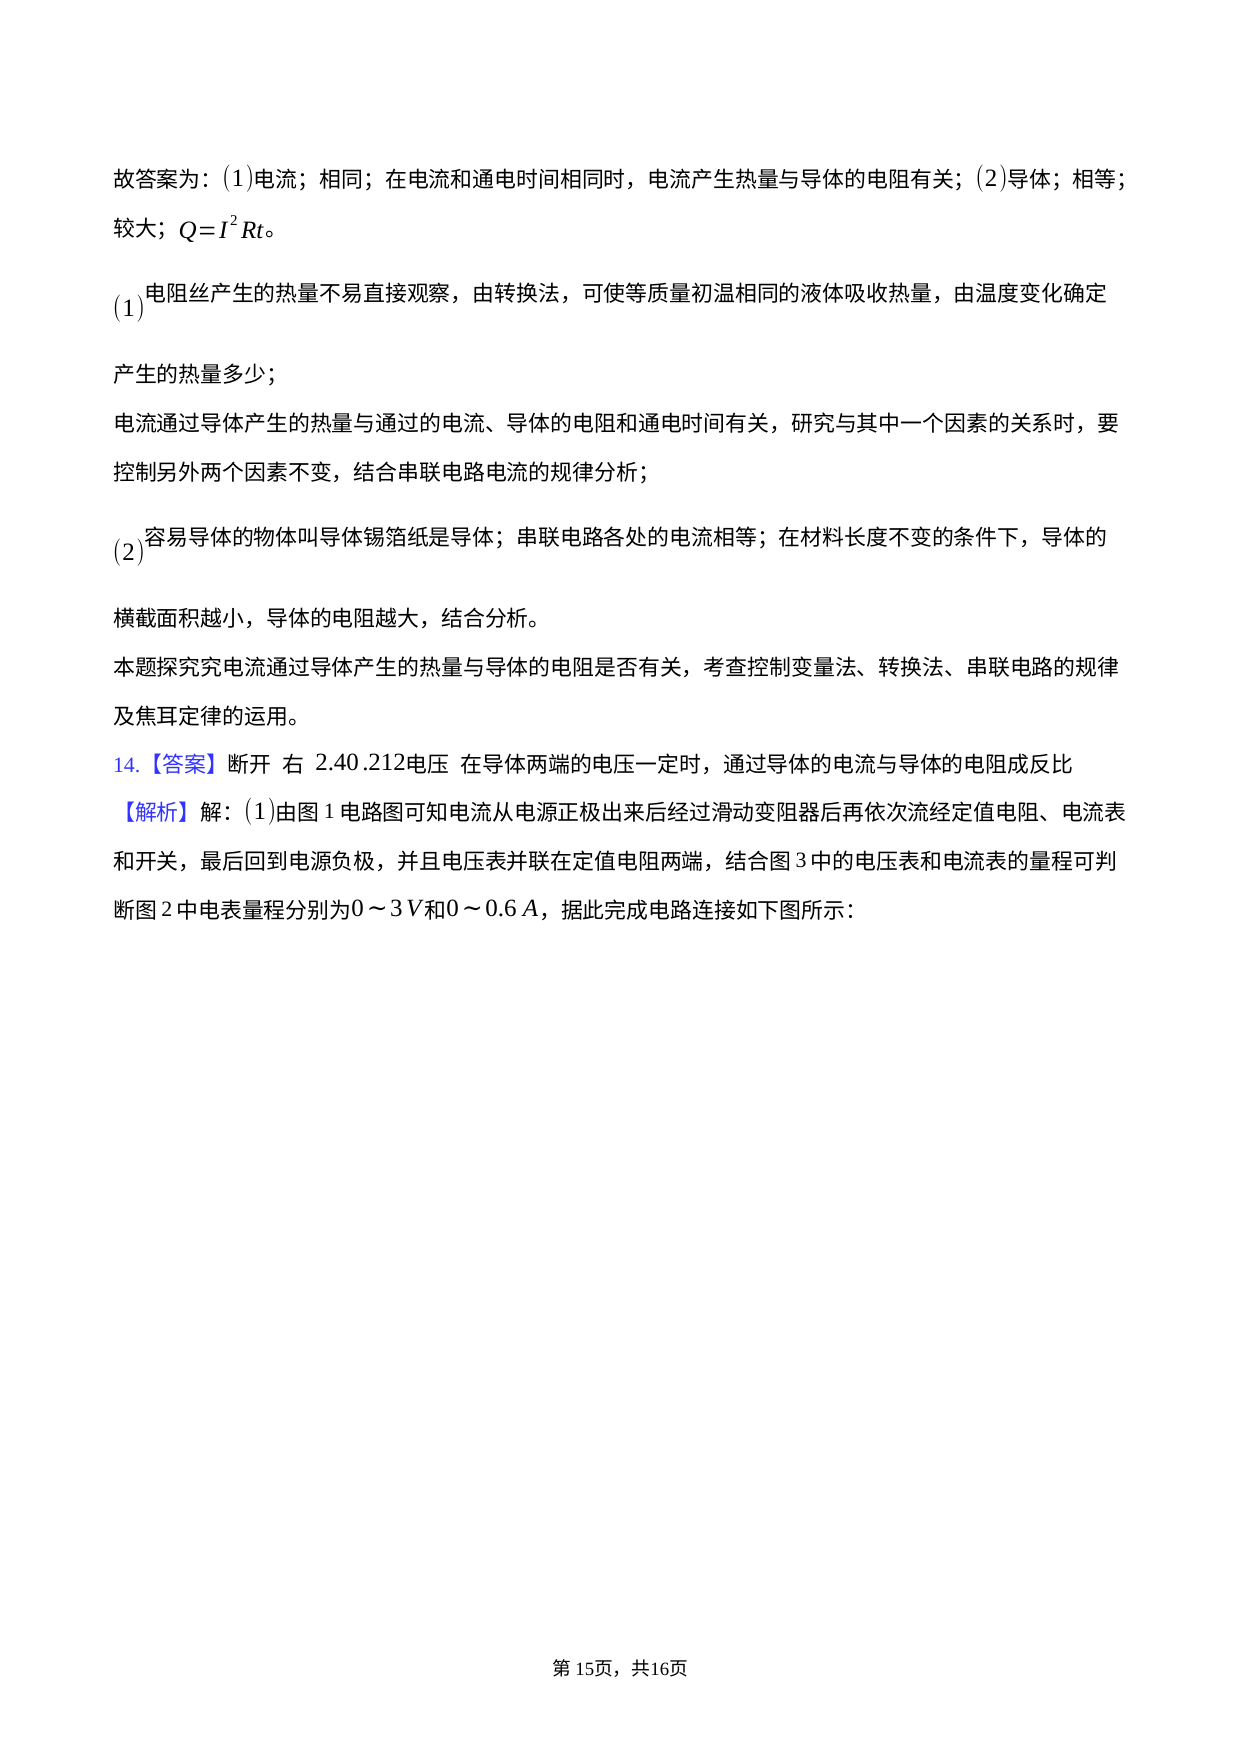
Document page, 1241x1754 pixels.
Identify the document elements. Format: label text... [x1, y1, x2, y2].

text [113, 162, 1127, 731]
text 【解析】解：由图1电路图可知电流从电源正极出来后经过滑动变阻器后再依次流经定值电阻、电流表和开关，最后回到电源负极，并且电压表并联在定值电阻两端，结合图3中的电压表和电流表的量程可判断图2中电表量程分别为和，据此完成电路连接如下图所示： ； 在连接电路过程中，为了保护电路，开关应处于断开状态；且要将滑动变阻器滑片置于阻值最大端，结合电路图分析可知应将滑片位于最右端； 图3中电压表选用小量程，分度值为，电压表的示数为；由图3知，电流表选用小量程，分度值为，电流表示数为；根据可求出定值电阻大小为； 在“探究电压一定时，电流与电阻的关系”的实验中要保证定值电阻两端的电压保持不变，因此断开开关，更换另一个电阻后，闭合开关，移动滑动变阻器的滑片使电压表的示数与前一次相同，记录相关数据； 根据实验记录的表格中的数据描点连线如下图所示： ； 根据表格数据分析可知……为一定值，由此可得出结论为：在导体两端的电压一定时，通过导体的电流与导体的电阻成反比。 故答案为：见上解答图；断开；右；；；12；电压；见上解答图；在导体两端的电压一定时，通过导体的电流与导体的电阻成反比。 由图1电路图可知电流从电源正极出来后经过滑动变阻器后再依次流经定值电阻、电流表和开关，最后回到电源负极，结合图3中的电压表和电流表的量程选择可判断图2中电表量程选择，据此完成电路连接； 为了保护电路，在连接电路过程中，开关应处于断开状态；且要将滑动变阻器滑片置于阻值最大端，结合电路图分析； 根据电压表和电流表选用的量程确定分度值，再结合指针位置读数；根据可求出定值电阻大小； 在“探究电压一定时，电流与电阻的关系”的实验中要保证定值电阻两端的电压保持不变，据此作答； 根据实验记录的表格中的数据描点连线；分析表格数据可得出结论。 本题考查了“探究电压一定时，电流与电阻的关系”的实验，涉及了电路图的连接、电路连接时的注意事项、电流表和电压表的读数、电阻的计算、描点连线、数据分析等知识，考查较综合，难度一般。 [113, 795, 1127, 925]
text 14.【答案】断开 右 电压 在导体两端的电压一定时，通过导体的电流与导体的电阻成反比 [113, 747, 1127, 779]
